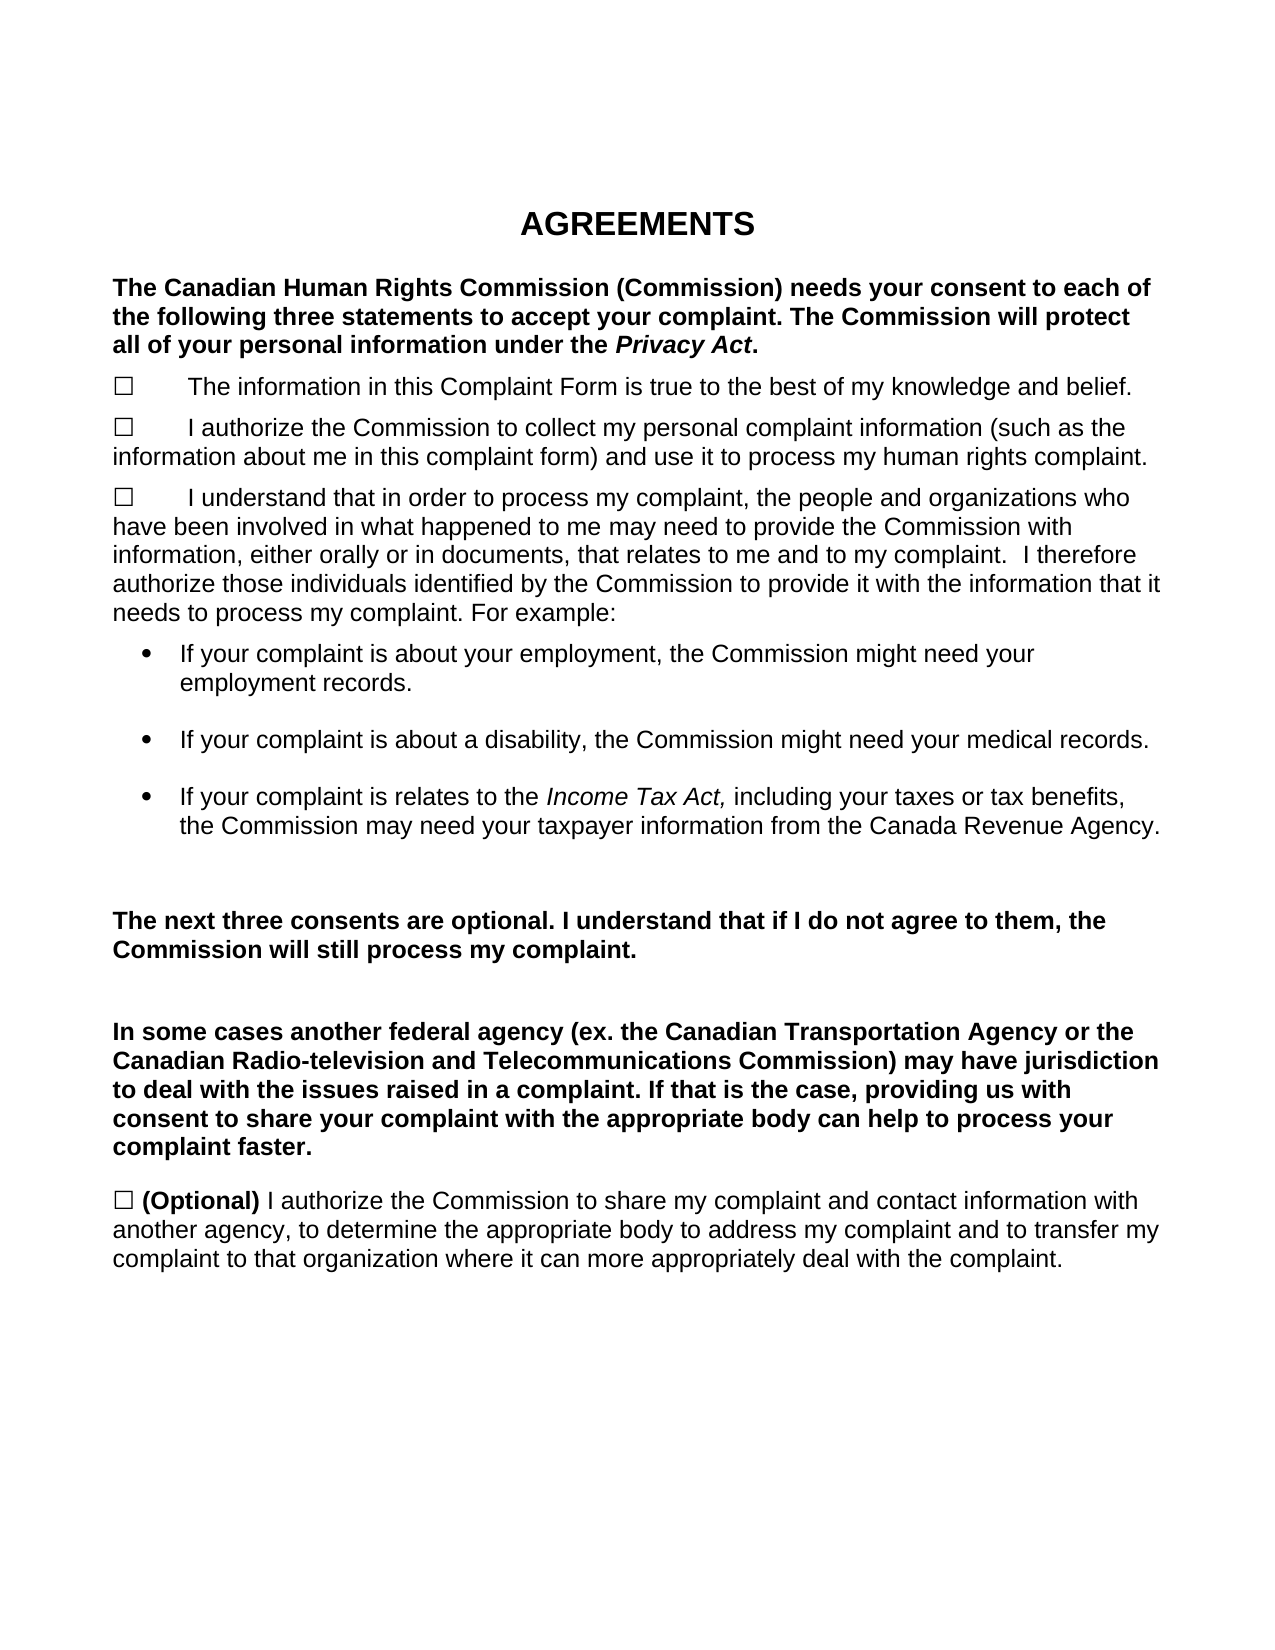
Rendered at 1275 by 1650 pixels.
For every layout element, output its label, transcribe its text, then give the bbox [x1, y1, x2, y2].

text The next three consents are optional. I understand that if I do not agree to them, the Commission will still process my complaint. [112, 906, 1162, 964]
text In some cases another federal agency (ex. the Canadian Transportation Agency or the Canadian Radio-television and Telecommunications Commission) may have jurisdiction to deal with the issues raised in a complaint. If that is the case, providing us with consent to share your complaint with the appropriate body can help to process your complaint faster. [112, 1017, 1162, 1161]
text ☐ (Optional) I authorize the Commission to share my complaint and contact information with another agency, to determine the appropriate body to address my complaint and to transfer my complaint to that organization where it can more appropriately deal with the complaint. [112, 1186, 1162, 1272]
list If your complaint is about your employment, the Commission might need your employment records. [142, 639, 1162, 697]
subtitle AGREEMENTS [112, 204, 1162, 242]
text ☐ The information in this Complaint Form is true to the best of my knowledge and belief. [112, 372, 1162, 400]
text ☐ I understand that in order to process my complaint, the people and organizations who have been involved in what happened to me may need to provide the Commission with information, either orally or in documents, that relates to me and to my complaint. I therefore authorize those individuals identified by the Commission to provide it with the information that it needs to process my complaint. For example: [112, 483, 1162, 627]
list If your complaint is about a disability, the Commission might need your medical records. [142, 725, 1162, 754]
text ☐ I authorize the Commission to collect my personal complaint information (such as the information about me in this complaint form) and use it to process my human rights complaint. [112, 413, 1162, 470]
list If your complaint is relates to the Income Tax Act, including your taxes or tax benefits, the Commission may need your taxpayer information from the Canada Revenue Agency. [142, 782, 1162, 840]
text The Canadian Human Rights Commission (Commission) needs your consent to each of the following three statements to accept your complaint. The Commission will protect all of your personal information under the Privacy Act. [112, 273, 1162, 359]
